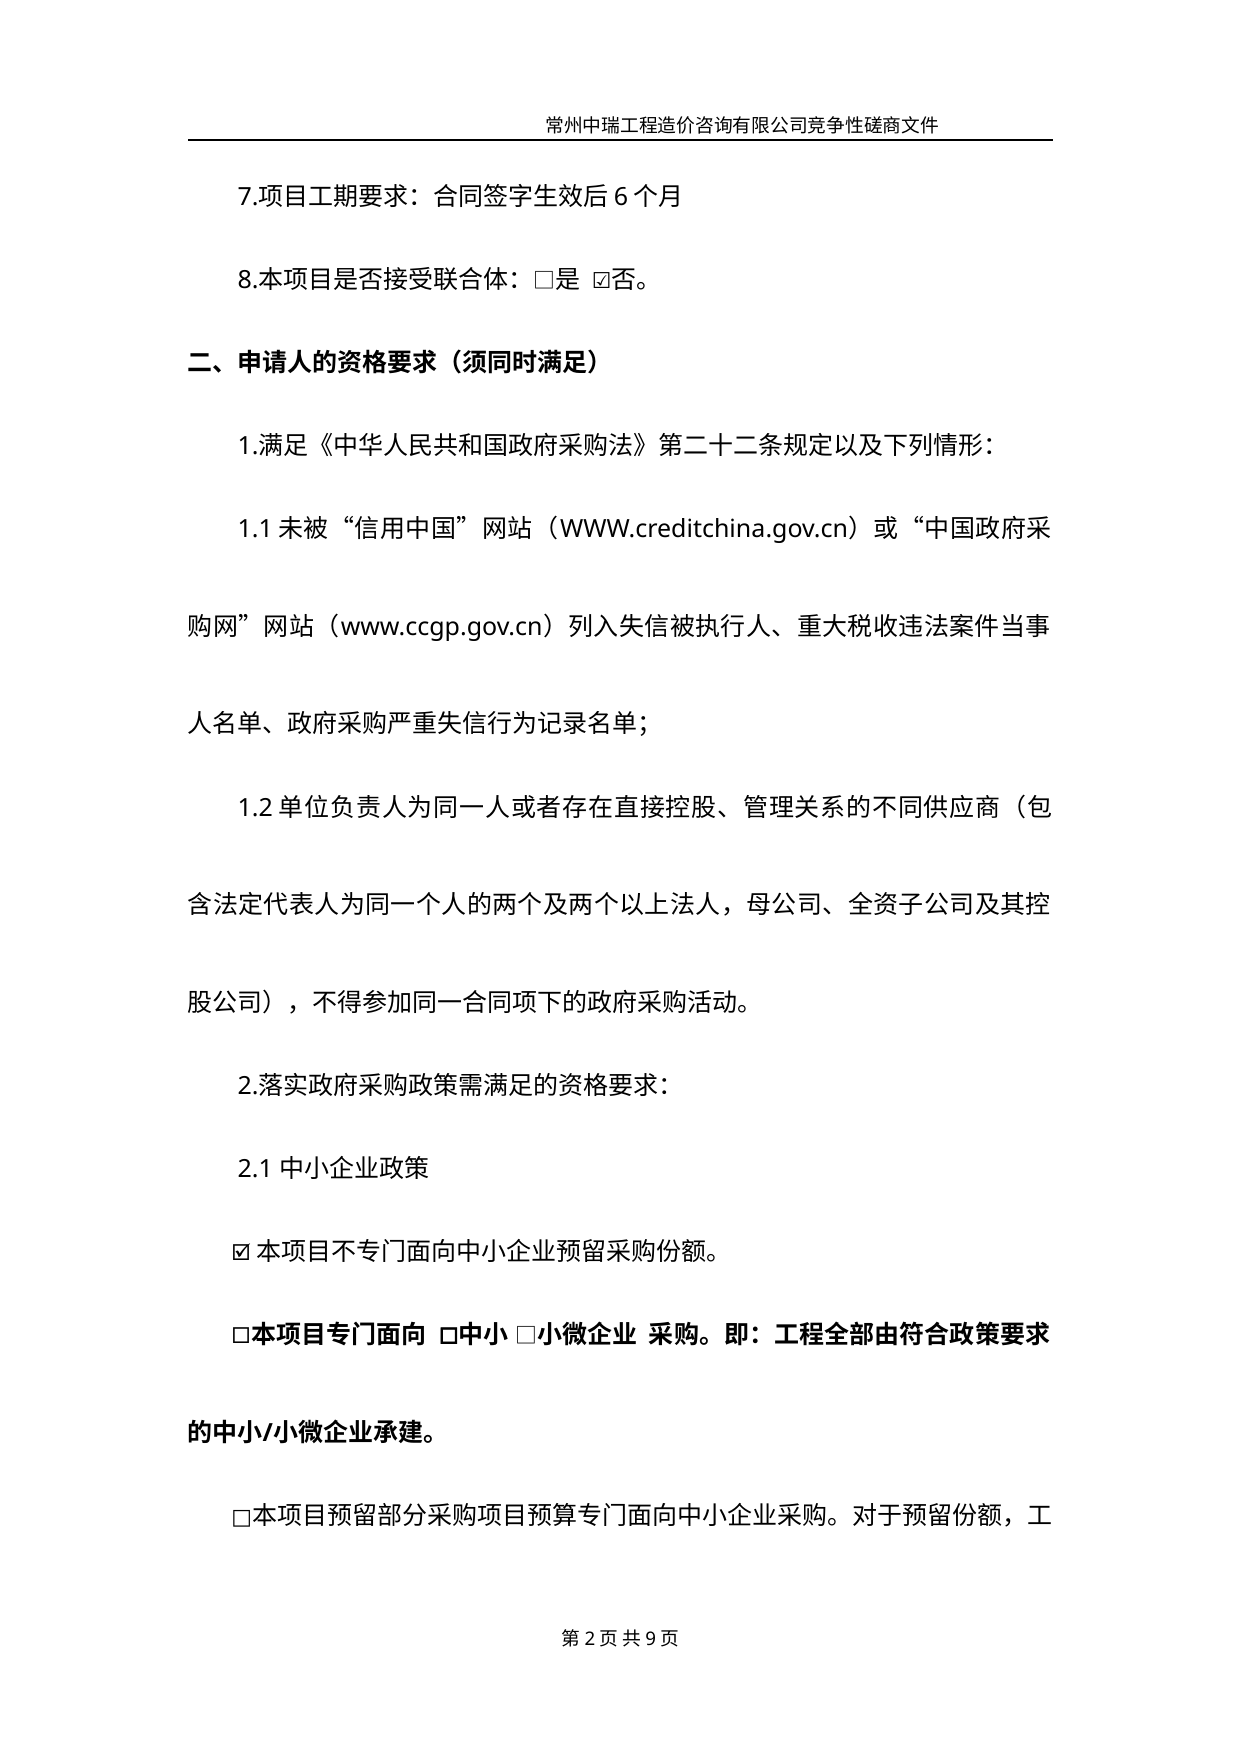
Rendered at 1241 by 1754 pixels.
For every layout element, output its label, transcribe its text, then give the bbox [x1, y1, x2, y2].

text 2.落实政府采购政策需满足的资格要求： [187, 1051, 1053, 1116]
text 8.本项目是否接受联合体：□是 ☑否。 [187, 245, 1053, 310]
text 本项目不专门面向中小企业预留采购份额。 [187, 1217, 1053, 1282]
text 1.2单位负责人为同一人或者存在直接控股、管理关系的不同供应商（包含法定代表人为同一个人的两个及两个以上法人，母公司、全资子公司及其控股公司），不得参加同一合同项下的政府采购活动。 [187, 773, 1053, 1033]
text 1.满足《中华人民共和国政府采购法》第二十二条规定以及下列情形： [187, 411, 1053, 476]
text 2.1 中小企业政策 [187, 1134, 1053, 1199]
text 7.项目工期要求：合同签字生效后6个月 [187, 162, 1053, 227]
text 1.1未被“信用中国”网站（WWW.creditchina.gov.cn）或“中国政府采购网”网站（www.ccgp.gov.cn）列入失信被执行人、重大税收违法案件当事人名单、政府采购严重失信行为记录名单； [187, 494, 1053, 754]
subtitle 二、申请人的资格要求（须同时满足） [187, 328, 1053, 393]
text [187, 1481, 1053, 1546]
text 本项目专门面向 中小 □小微企业 采购。即：工程全部由符合政策要求的中小/小微企业承建。 [187, 1300, 1053, 1463]
